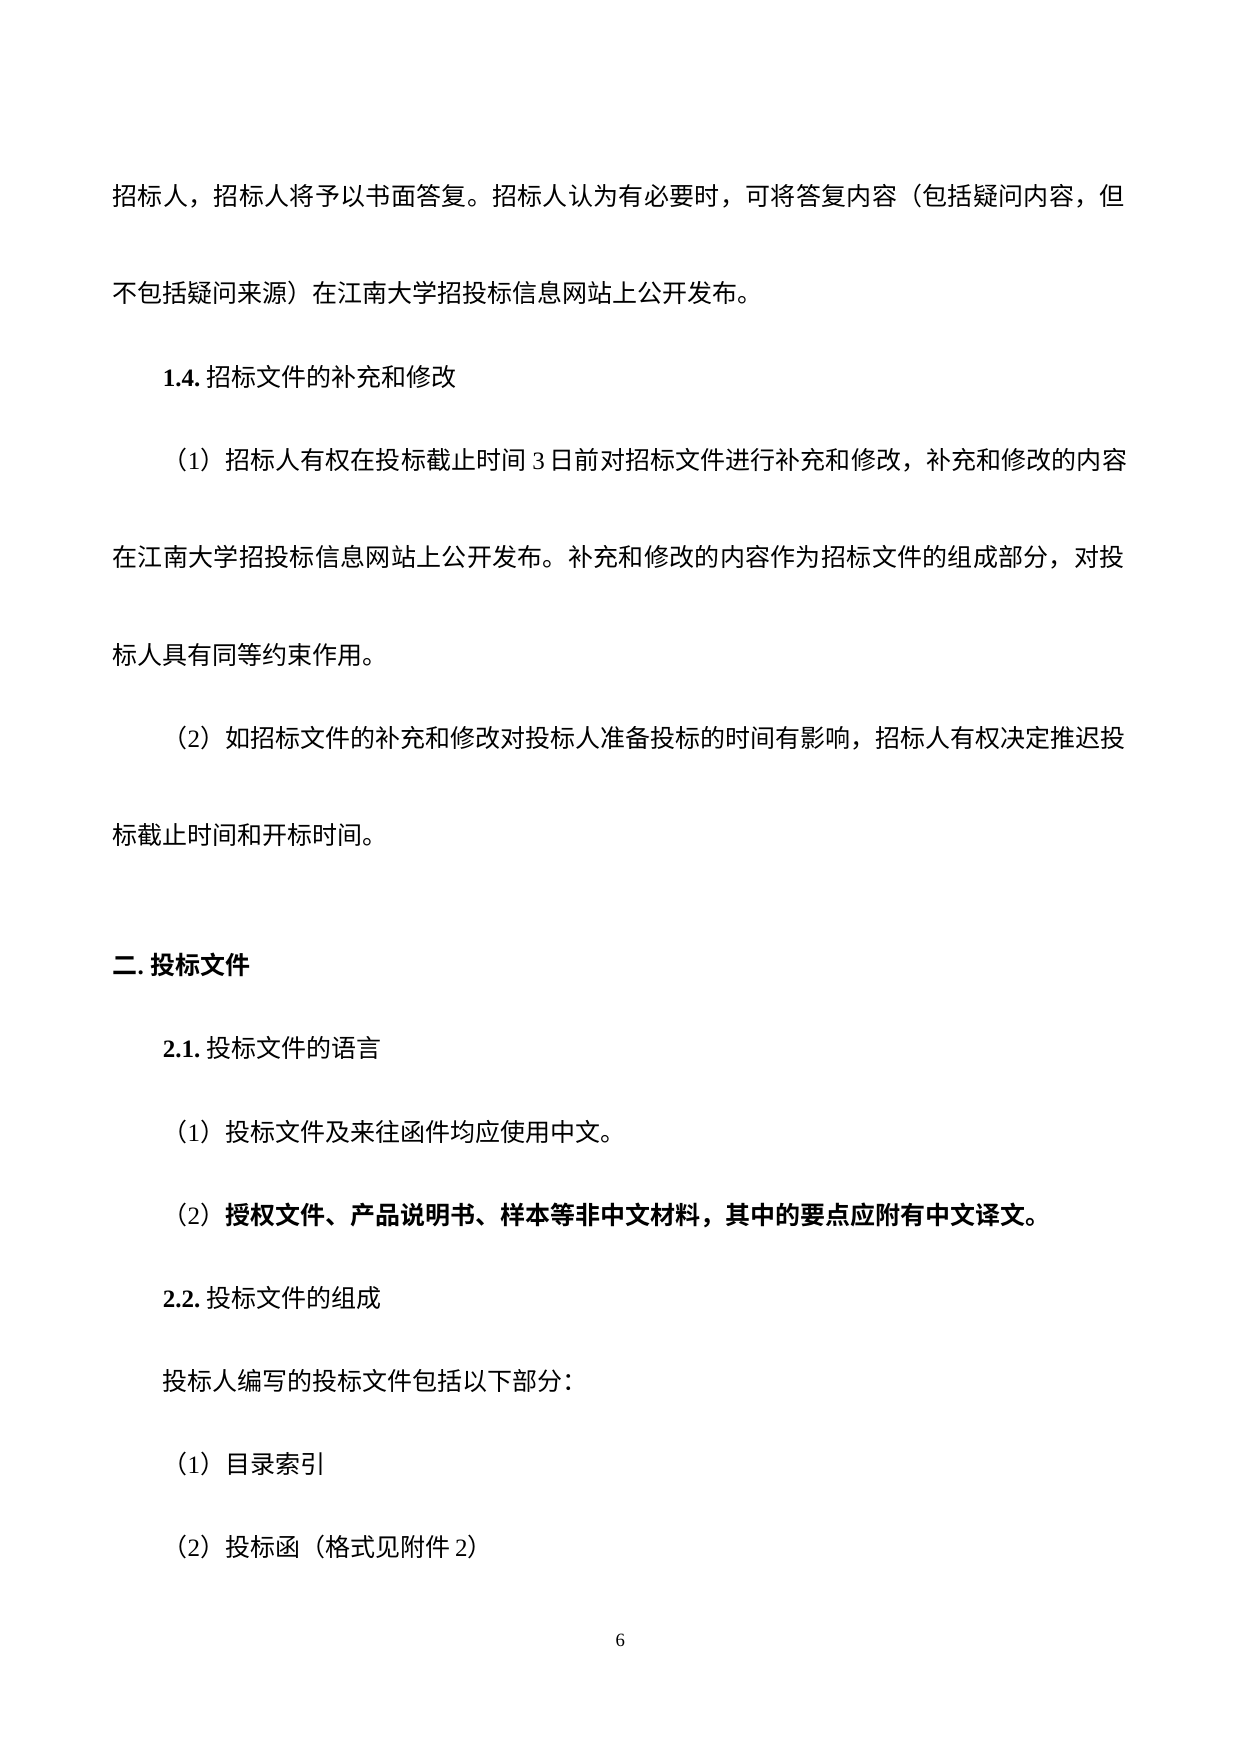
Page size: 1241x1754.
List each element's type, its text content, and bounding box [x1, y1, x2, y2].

text 2.2. 投标文件的组成 [112, 1264, 1128, 1329]
text （2）投标函（格式见附件2） [112, 1513, 1128, 1578]
text 投标人编写的投标文件包括以下部分： [112, 1347, 1128, 1412]
text （1）目录索引 [112, 1430, 1128, 1495]
text 二. 投标文件 [112, 931, 1128, 996]
text （1）投标文件及来往函件均应使用中文。 [112, 1098, 1128, 1163]
text 2.1. 投标文件的语言 [112, 1014, 1128, 1079]
text 1.4. 招标文件的补充和修改 [112, 343, 1128, 408]
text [112, 162, 1128, 324]
text （1）招标人有权在投标截止时间3日前对招标文件进行补充和修改，补充和修改的内容在江南大学招投标信息网站上公开发布。补充和修改的内容作为招标文件的组成部分，对投标人具有同等约束作用。 [112, 426, 1128, 686]
text （2）授权文件、产品说明书、样本等非中文材料，其中的要点应附有中文译文。 [112, 1181, 1128, 1246]
text （2）如招标文件的补充和修改对投标人准备投标的时间有影响，招标人有权决定推迟投标截止时间和开标时间。 [112, 704, 1128, 866]
